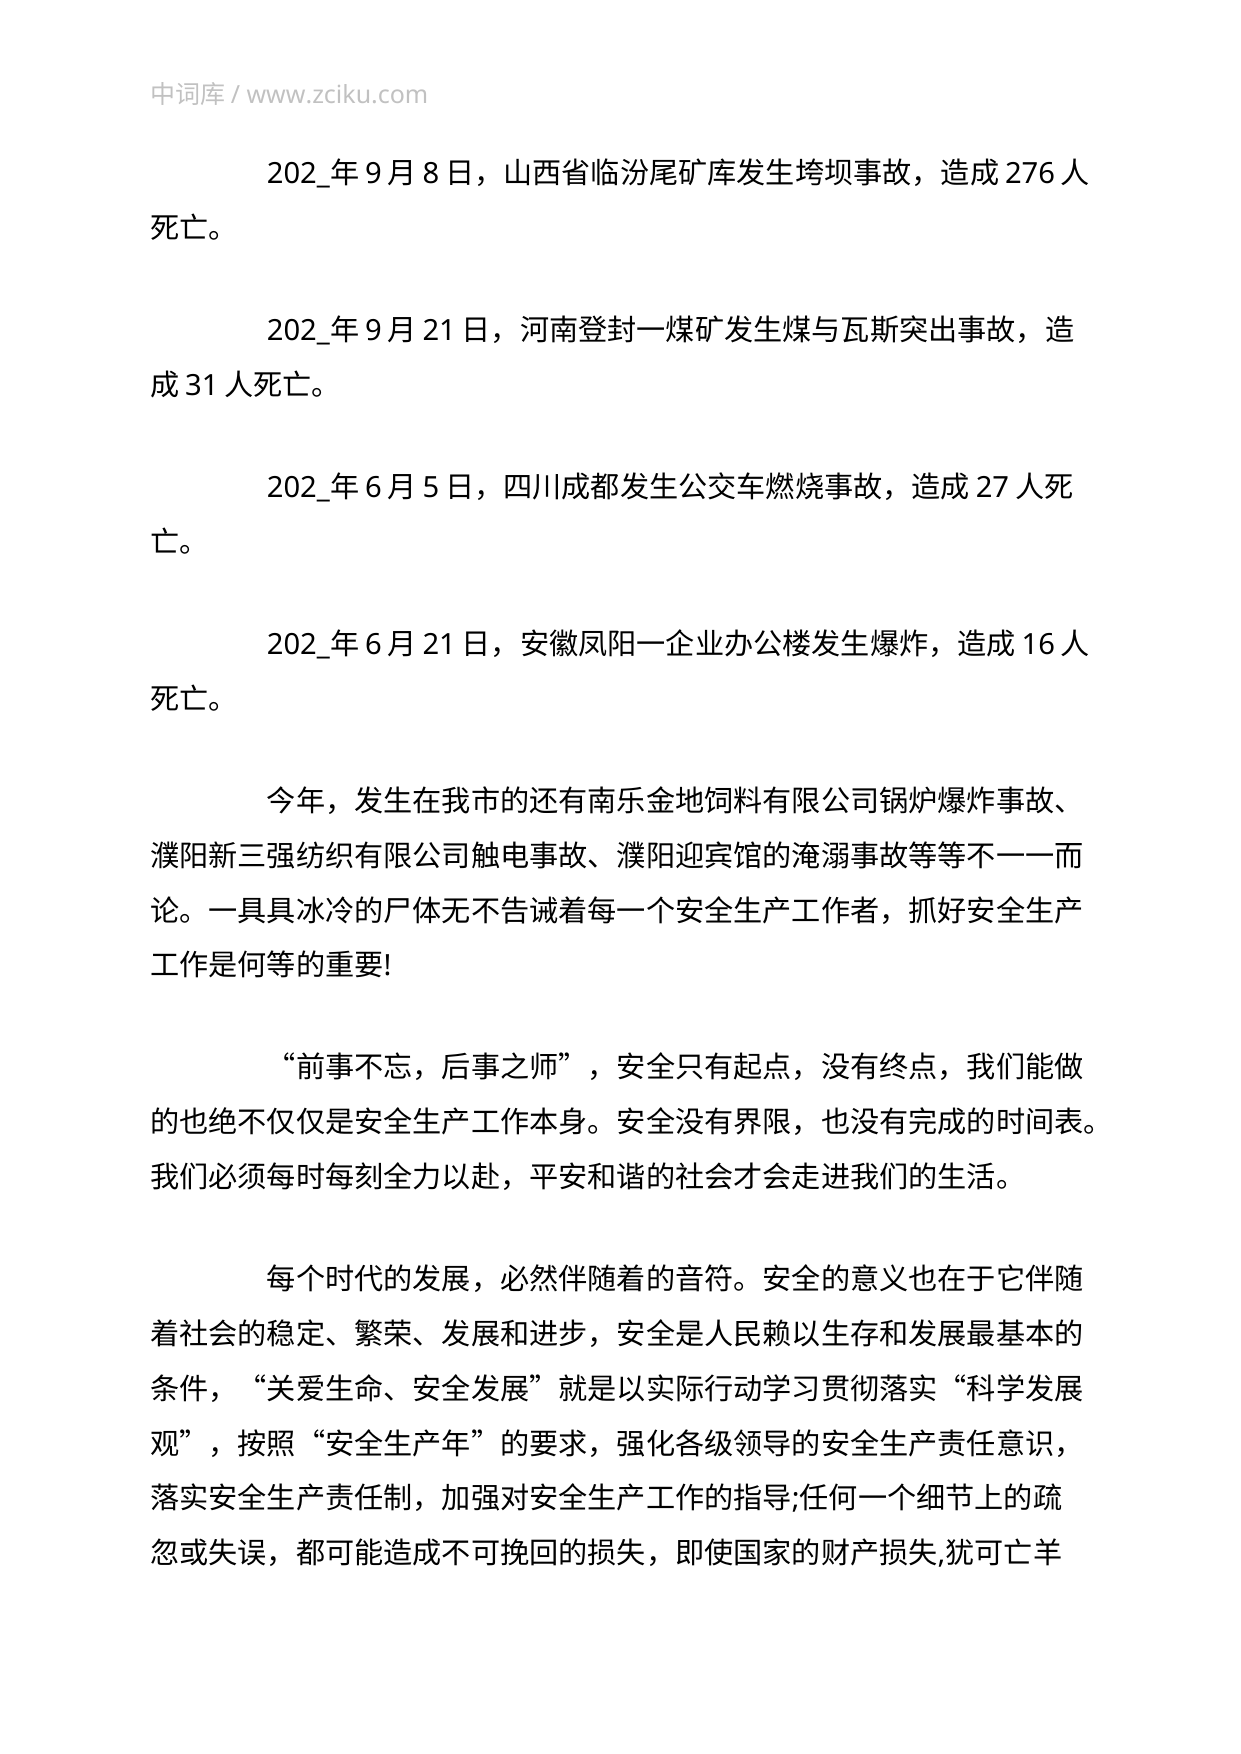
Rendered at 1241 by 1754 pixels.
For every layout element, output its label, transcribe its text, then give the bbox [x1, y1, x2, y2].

text “前事不忘，后事之师”，安全只有起点，没有终点，我们能做的也绝不仅仅是安全生产工作本身。安全没有界限，也没有完成的时间表。我们必须每时每刻全力以赴，平安和谐的社会才会走进我们的生活。 [150, 1044, 1090, 1196]
text 202_年9月21日，河南登封一煤矿发生煤与瓦斯突出事故，造成31人死亡。 [150, 307, 1090, 404]
text 202_年9月8日，山西省临汾尾矿库发生垮坝事故，造成276人死亡。 [150, 150, 1090, 247]
text 202_年6月21日，安徽凤阳一企业办公楼发生爆炸，造成16人死亡。 [150, 621, 1090, 718]
text 今年，发生在我市的还有南乐金地饲料有限公司锅炉爆炸事故、濮阳新三强纺织有限公司触电事故、濮阳迎宾馆的淹溺事故等等不一一而论。一具具冰冷的尸体无不告诫着每一个安全生产工作者，抓好安全生产工作是何等的重要! [150, 777, 1090, 984]
text 202_年6月5日，四川成都发生公交车燃烧事故，造成27人死亡。 [150, 464, 1090, 561]
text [150, 1256, 1090, 1572]
